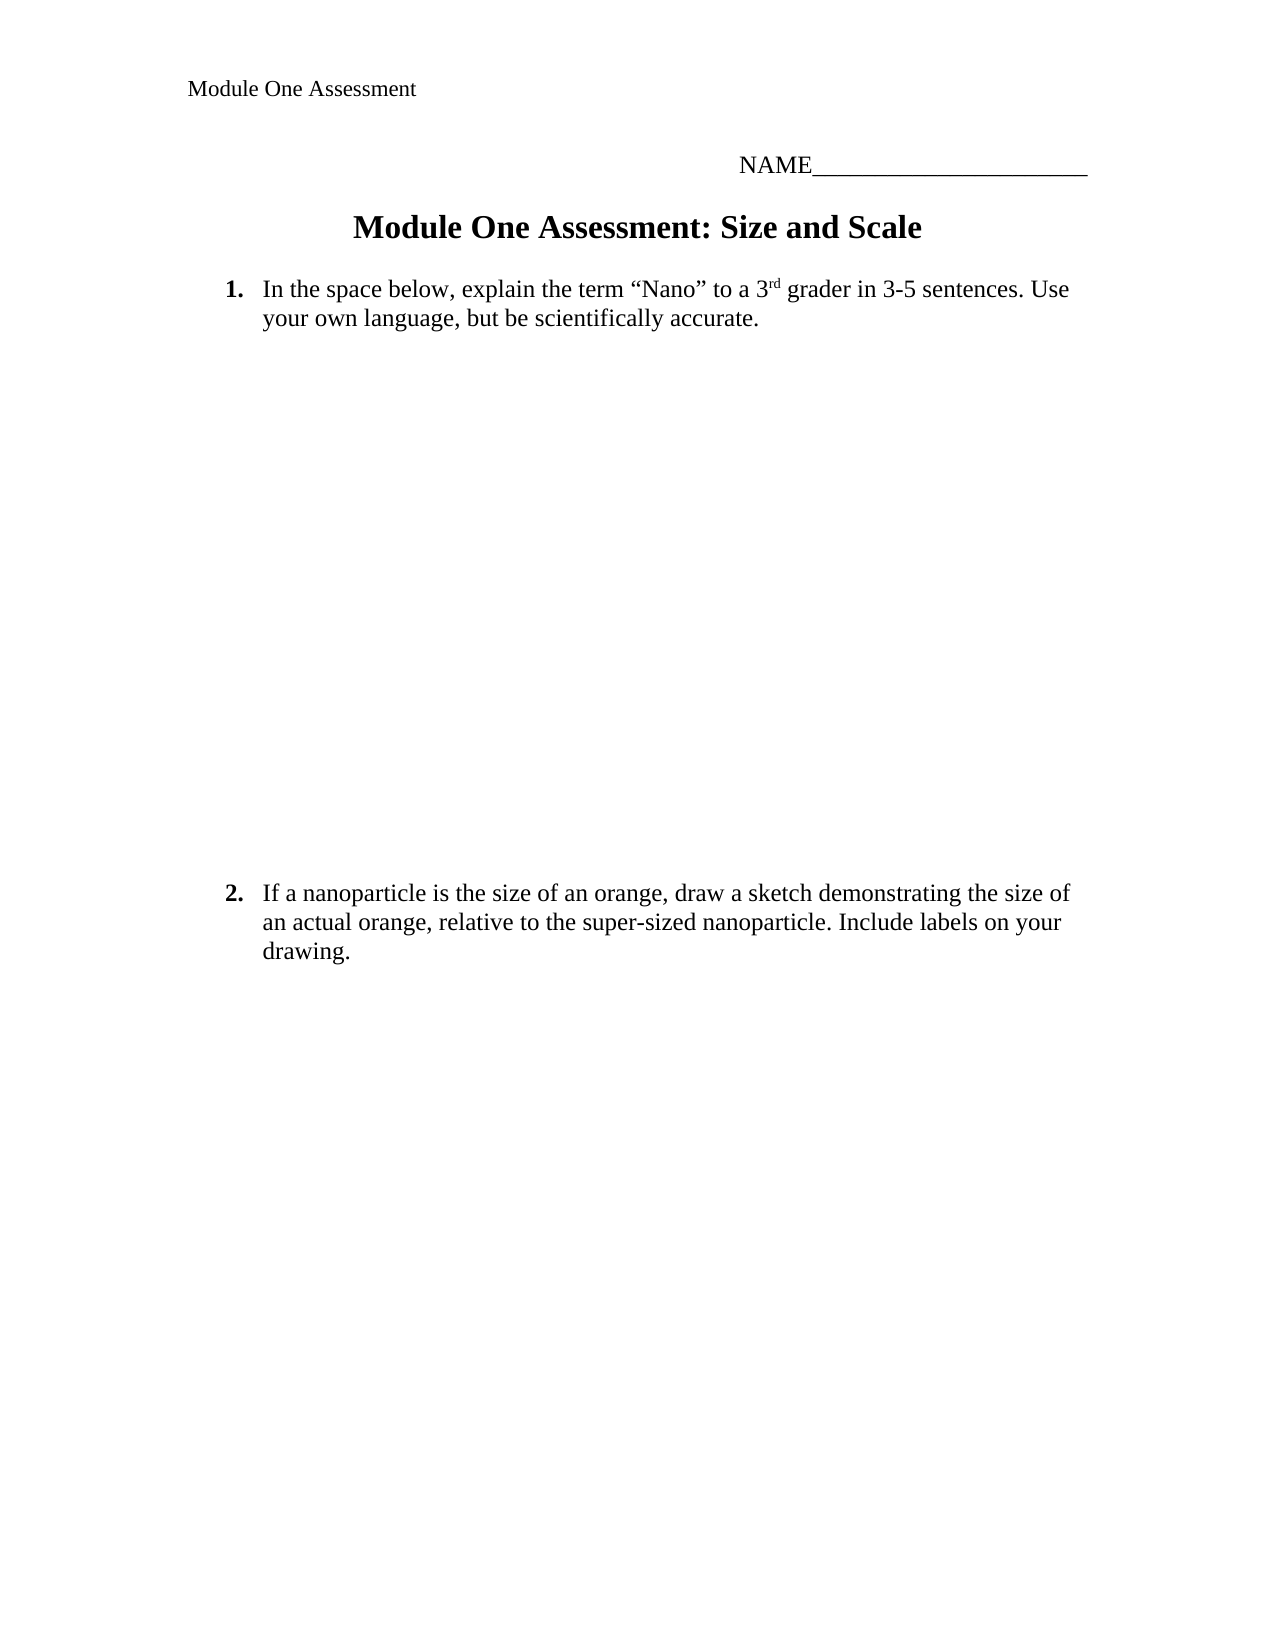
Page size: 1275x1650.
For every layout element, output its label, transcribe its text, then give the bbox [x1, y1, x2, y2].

list If a nanoparticle is the size of an orange, draw a sketch demonstrating the size of an actual orange, relative to the super-sized nanoparticle. Include labels on your drawing. [225, 878, 1087, 964]
text Module One Assessment: Size and Scale [187, 207, 1087, 246]
list In the space below, explain the term “Nano” to a 3rd grader in 3-5 sentences. Use your own language, but be scientifically accurate. [225, 274, 1087, 332]
text NAME______________________ [187, 150, 1087, 179]
